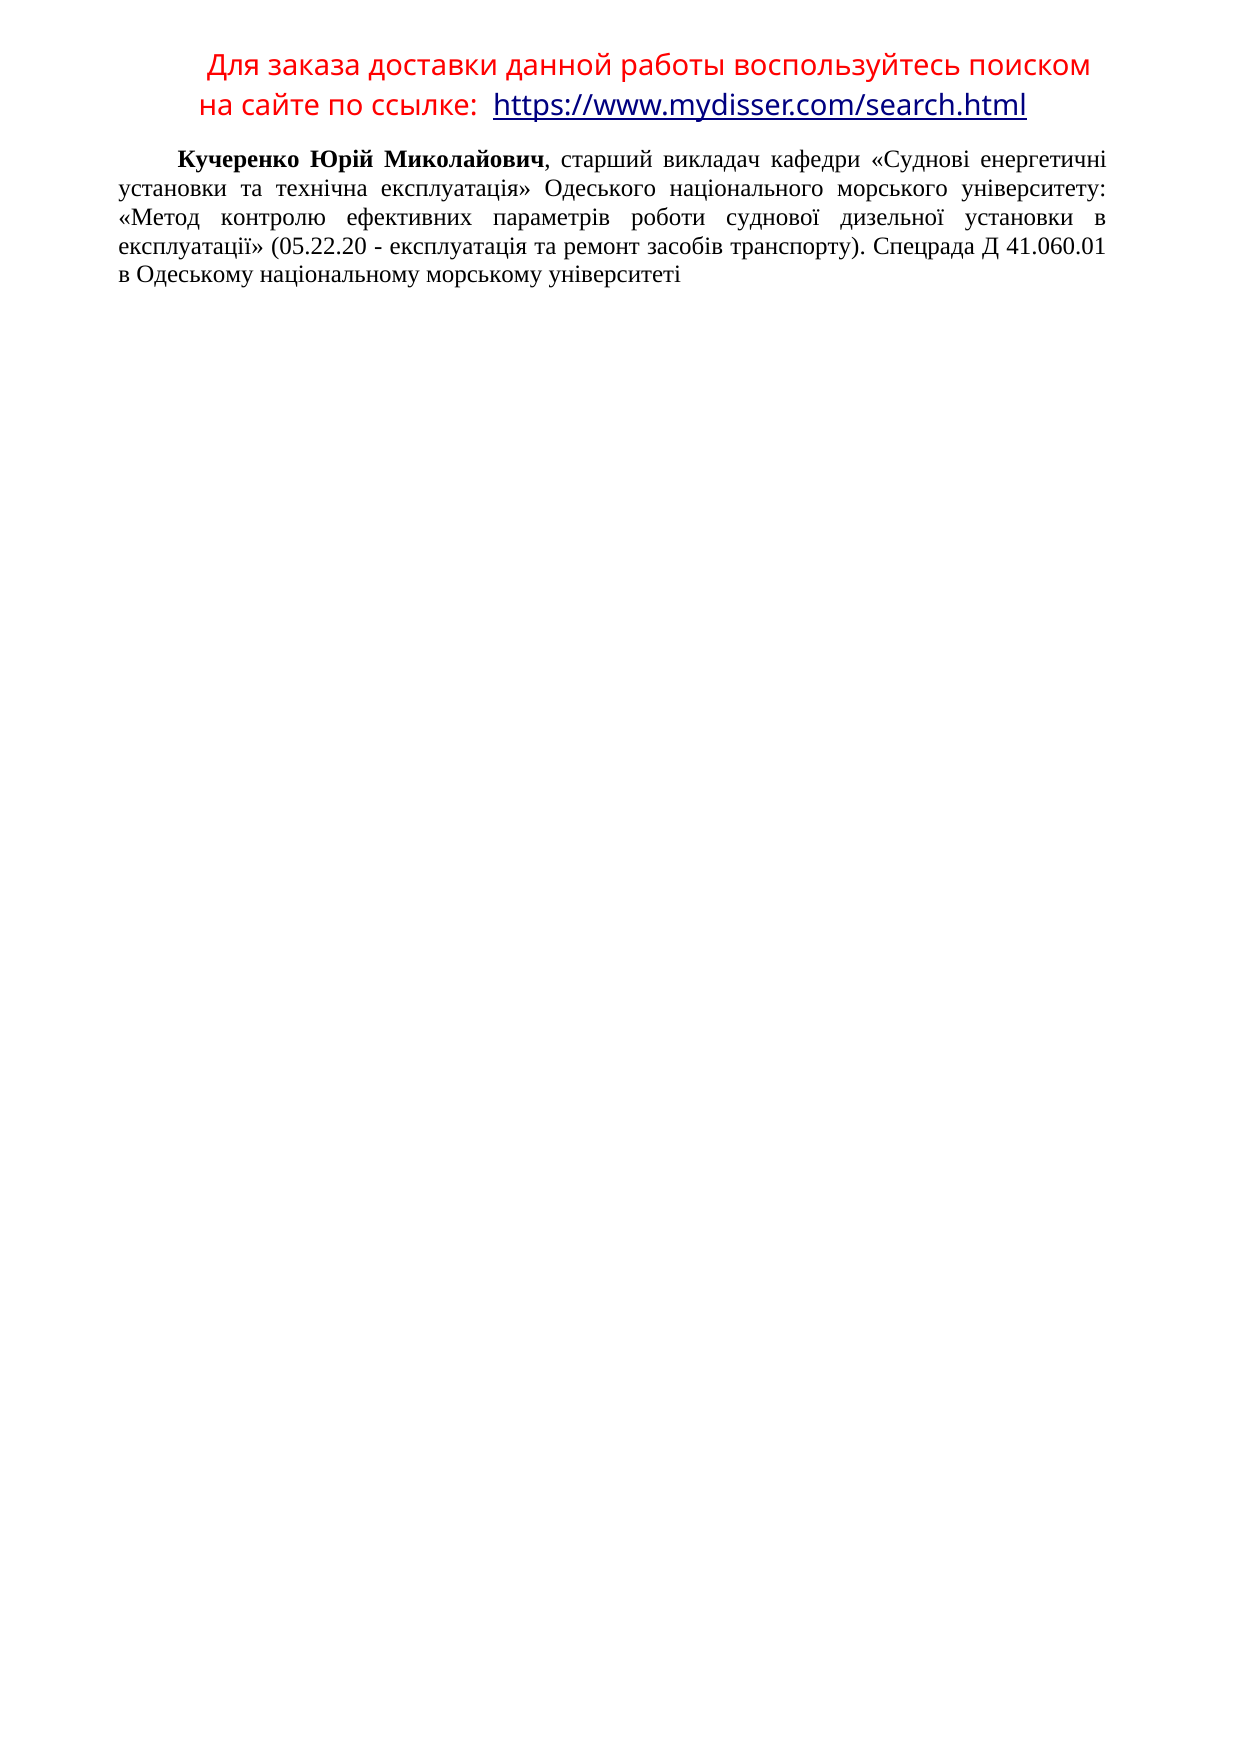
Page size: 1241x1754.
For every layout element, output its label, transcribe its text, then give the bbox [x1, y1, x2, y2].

text Кучеренко Юрій Миколайович, старший викладач кафедри «Суднові енергетичні установки та технічна експлуатація» Одеського національного морського університету: «Метод контролю ефективних параметрів роботи суднової дизельної установки в експлуатації» (05.22.20 - експлуатація та ремонт засобів транспорту). Спецрада Д 41.060.01 в Одеському національному морському університеті [118, 144, 1107, 288]
